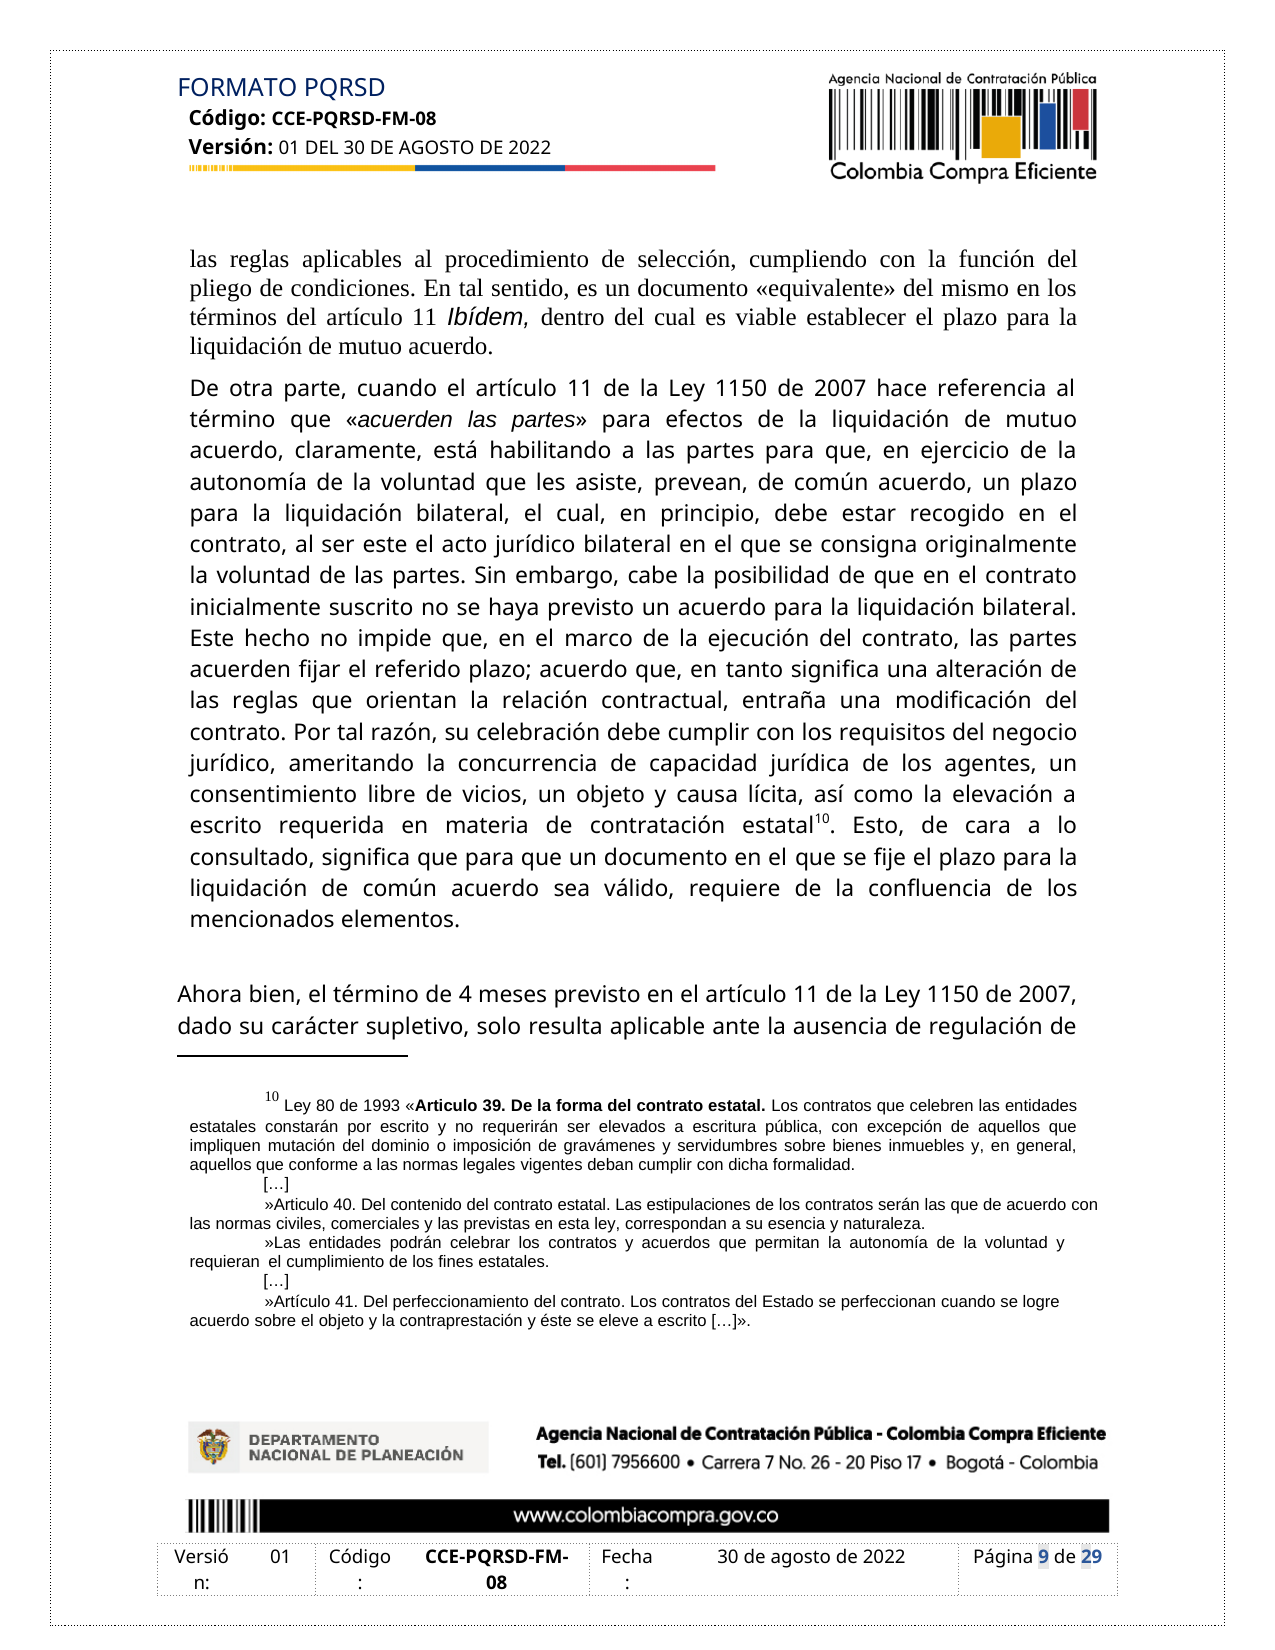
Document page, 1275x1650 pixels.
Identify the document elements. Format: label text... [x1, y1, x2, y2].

picture [177, 1396, 1119, 1543]
text De otra parte, cuando el artículo 11 de la Ley 1150 de 2007 hace referencia al término que «acuerden las partes» para efectos de la liquidación de mutuo acuerdo, claramente, está habilitando a las partes para que, en ejercicio de la autonomía de la voluntad que les asiste, prevean, de común acuerdo, un plazo para la liquidación bilateral, el cual, en principio, debe estar recogido en el contrato, al ser este el acto jurídico bilateral en el que se consigna originalmente la voluntad de las partes. Sin embargo, cabe la posibilidad de que en el contrato inicialmente suscrito no se haya previsto un acuerdo para la liquidación bilateral. Este hecho no impide que, en el marco de la ejecución del contrato, las partes acuerden fijar el referido plazo; acuerdo que, en tanto significa una alteración de las reglas que orientan la relación contractual, entraña una modificación del contrato. Por tal razón, su celebración debe cumplir con los requisitos del negocio jurídico, ameritando la concurrencia de capacidad jurídica de los agentes, un consentimiento libre de vicios, un objeto y causa lícita, así como la elevación a escrito requerida en materia de contratación estatal. Esto, de cara a lo consultado, significa que para que un documento en el que se fije el plazo para la liquidación de común acuerdo sea válido, requiere de la confluencia de los mencionados elementos. [189, 372, 1077, 934]
picture [828, 72, 1101, 184]
picture [187, 160, 719, 174]
text El artículo 11 de la Ley 1150 de 2007 señala que la liquidación de mutuo acuerdo deberá realizar dentro del plazo previsto en «los pliegos de condiciones o sus equivalentes, o dentro del que acuerden las partes para el efecto». Para dilucidar a qué se refiere la norma con «equivalentes» resulta necesario tener presente que el pliego de condiciones es un documento contentivo de las reglas aplicables a un determinado proceso de selección, que «materializa los principios de planeación contractual y de trasparencia, comoquiera que su adecuada formulación permite o garantiza la selección objetiva del contratista de acuerdo con los parámetros de calificación correspondientes para cada tipo de procedimiento [y que] constituye la ley tanto del procedimiento administrativo de selección del contratista, como del contrato a celebrar». A partir de tales características debe determinarse la equivalencia de un documento con un pliego de condiciones, la cual se puede ejemplificar claramente con la invitación a participar en los procesos de mínima cuantía, documento dentro del cual la entidad contratante debe fijar las reglas aplicables al procedimiento de selección, cumpliendo con la función del pliego de condiciones. En tal sentido, es un documento «equivalente» del mismo en los términos del artículo 11 Ibídem, dentro del cual es viable establecer el plazo para la liquidación de mutuo acuerdo. [189, 244, 1077, 359]
